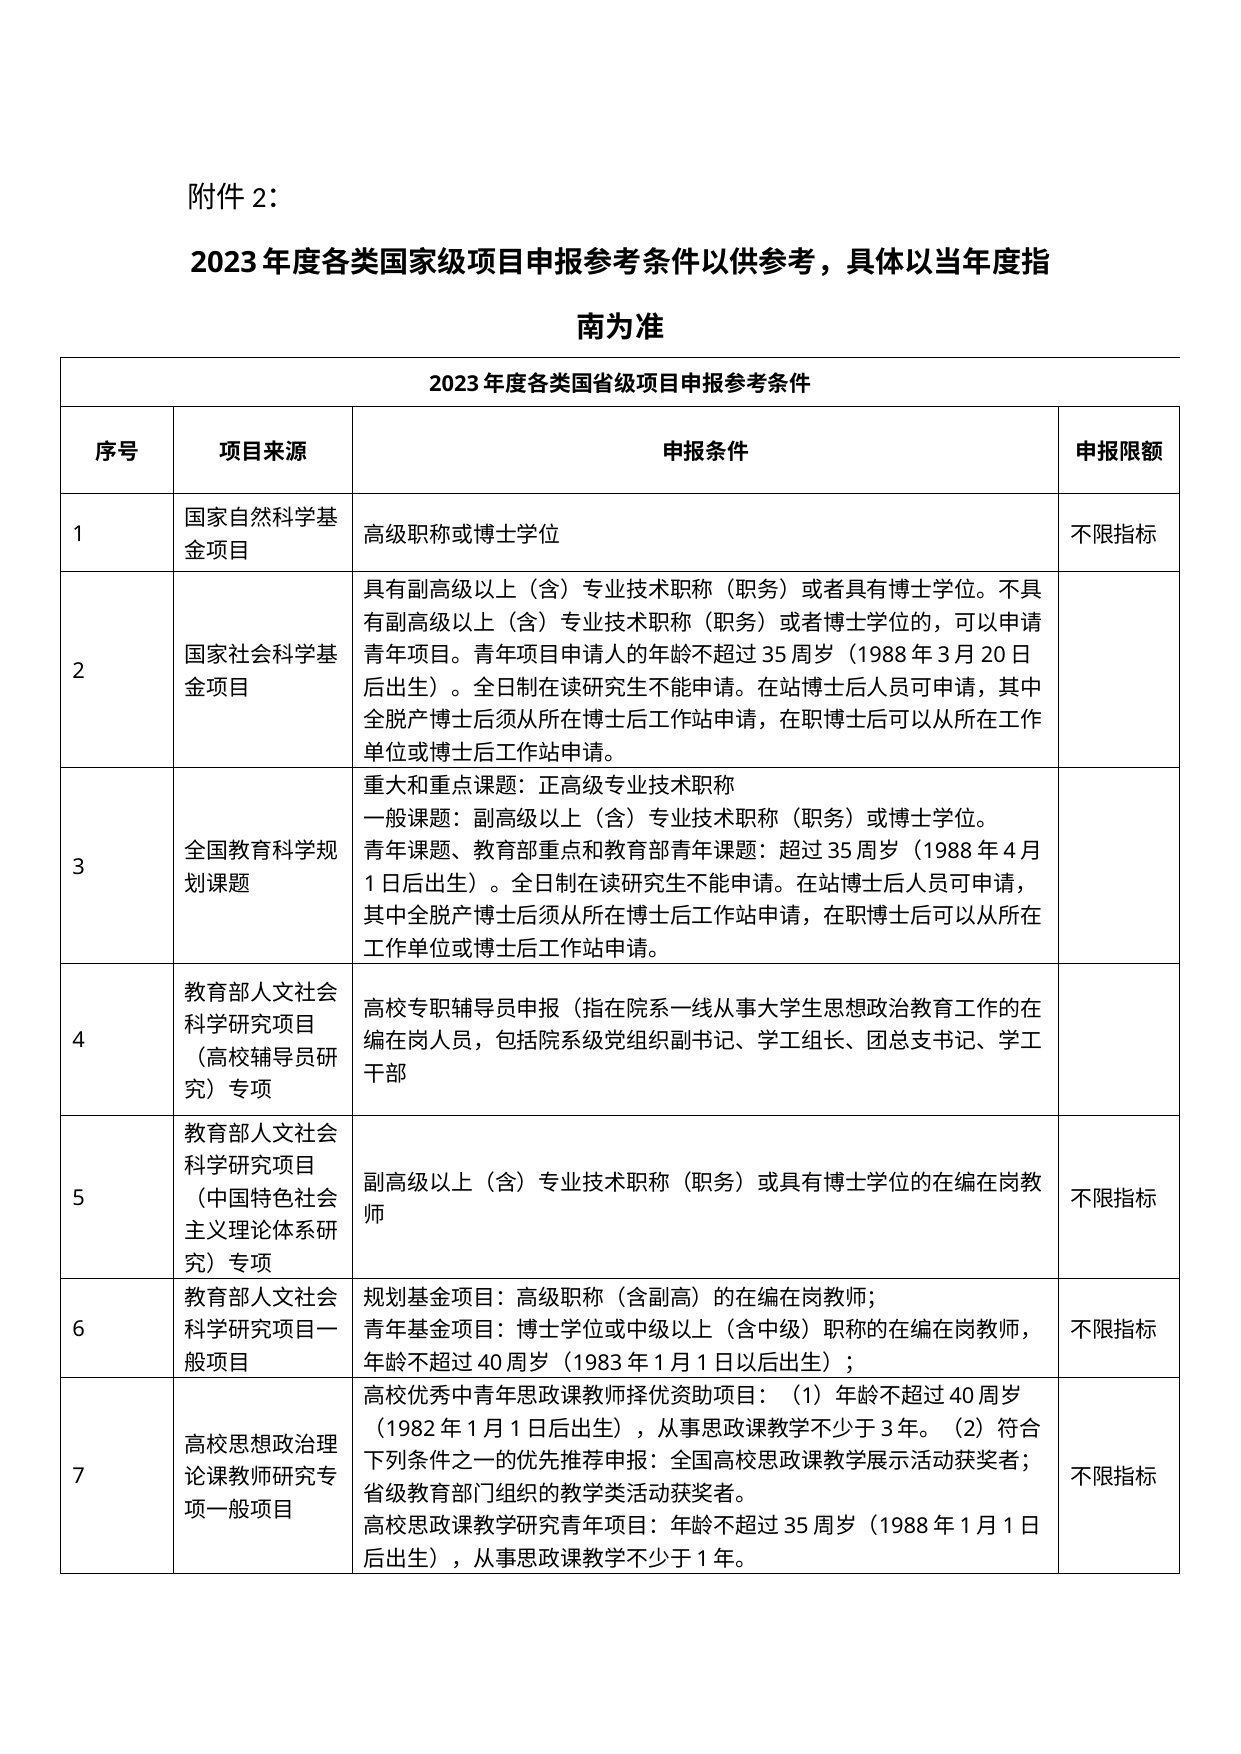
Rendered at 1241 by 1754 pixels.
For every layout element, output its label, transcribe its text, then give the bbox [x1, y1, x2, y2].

table_cell 6 [61, 1279, 173, 1377]
table_cell 1 [61, 494, 173, 571]
table_cell 全国教育科学规划课题 [174, 768, 352, 963]
table_cell 不限指标 [1059, 1116, 1179, 1278]
table_cell 不限指标 [1059, 1279, 1179, 1377]
table_cell 副高级以上（含）专业技术职称（职务）或具有博士学位的在编在岗教师 [353, 1116, 1058, 1278]
table_cell 2 [61, 572, 173, 767]
text 附件2： [187, 162, 1053, 227]
table_cell 国家自然科学基金项目 [174, 494, 352, 571]
table_cell 高级职称或博士学位 [353, 494, 1058, 571]
table_cell 教育部人文社会科学研究项目（高校辅导员研究）专项 [174, 964, 352, 1114]
text 2023年度各类国家级项目申报参考条件以供参考，具体以当年度指南为准 [187, 227, 1053, 357]
table_cell 申报限额 [1059, 407, 1179, 493]
table_cell [1059, 572, 1179, 767]
table_cell 4 [61, 964, 173, 1114]
table_cell 5 [61, 1116, 173, 1278]
table_cell 高校优秀中青年思政课教师择优资助项目：（1）年龄不超过40周岁（1982年1月1日后出生），从事思政课教学不少于3年。（2）符合下列条件之一的优先推荐申报：全国高校思政课教学展示活动获奖者；省级教育部门组织的教学类活动获奖者。 高校思政课教学研究青年项目：年龄不超过35周岁（1988年1月1日后出生），从事思政课教学不少于1年。 [353, 1378, 1058, 1573]
table_cell 3 [61, 768, 173, 963]
table_cell 高校专职辅导员申报（指在院系一线从事大学生思想政治教育工作的在编在岗人员，包括院系级党组织副书记、学工组长、团总支书记、学工干部 [353, 964, 1058, 1114]
table_cell 规划基金项目：高级职称（含副高）的在编在岗教师； 青年基金项目：博士学位或中级以上（含中级）职称的在编在岗教师，年龄不超过40周岁（1983年1月1日以后出生）； [353, 1279, 1058, 1377]
table_cell 序号 [61, 407, 173, 493]
table_cell 申报条件 [353, 407, 1058, 493]
table_header 2023年度各类国省级项目申报参考条件 [61, 358, 1179, 406]
table_cell 项目来源 [174, 407, 352, 493]
table_cell [1059, 768, 1179, 963]
table_cell 高校思想政治理论课教师研究专项一般项目 [174, 1378, 352, 1573]
table_cell 教育部人文社会科学研究项目一般项目 [174, 1279, 352, 1377]
table_cell 具有副高级以上（含）专业技术职称（职务）或者具有博士学位。不具有副高级以上（含）专业技术职称（职务）或者博士学位的，可以申请青年项目。青年项目申请人的年龄不超过35周岁（1988年3月20日后出生）。全日制在读研究生不能申请。在站博士后人员可申请，其中全脱产博士后须从所在博士后工作站申请，在职博士后可以从所在工作单位或博士后工作站申请。 [353, 572, 1058, 767]
table_cell 不限指标 [1059, 1378, 1179, 1573]
table_cell 国家社会科学基金项目 [174, 572, 352, 767]
table_cell 7 [61, 1378, 173, 1573]
table_cell [1059, 964, 1179, 1114]
table_cell 教育部人文社会科学研究项目（中国特色社会主义理论体系研究）专项 [174, 1116, 352, 1278]
table_cell 不限指标 [1059, 494, 1179, 571]
table_cell 重大和重点课题：正高级专业技术职称 一般课题：副高级以上（含）专业技术职称（职务）或博士学位。 青年课题、教育部重点和教育部青年课题：超过35周岁（1988年4月1日后出生）。全日制在读研究生不能申请。在站博士后人员可申请，其中全脱产博士后须从所在博士后工作站申请，在职博士后可以从所在工作单位或博士后工作站申请。 [353, 768, 1058, 963]
